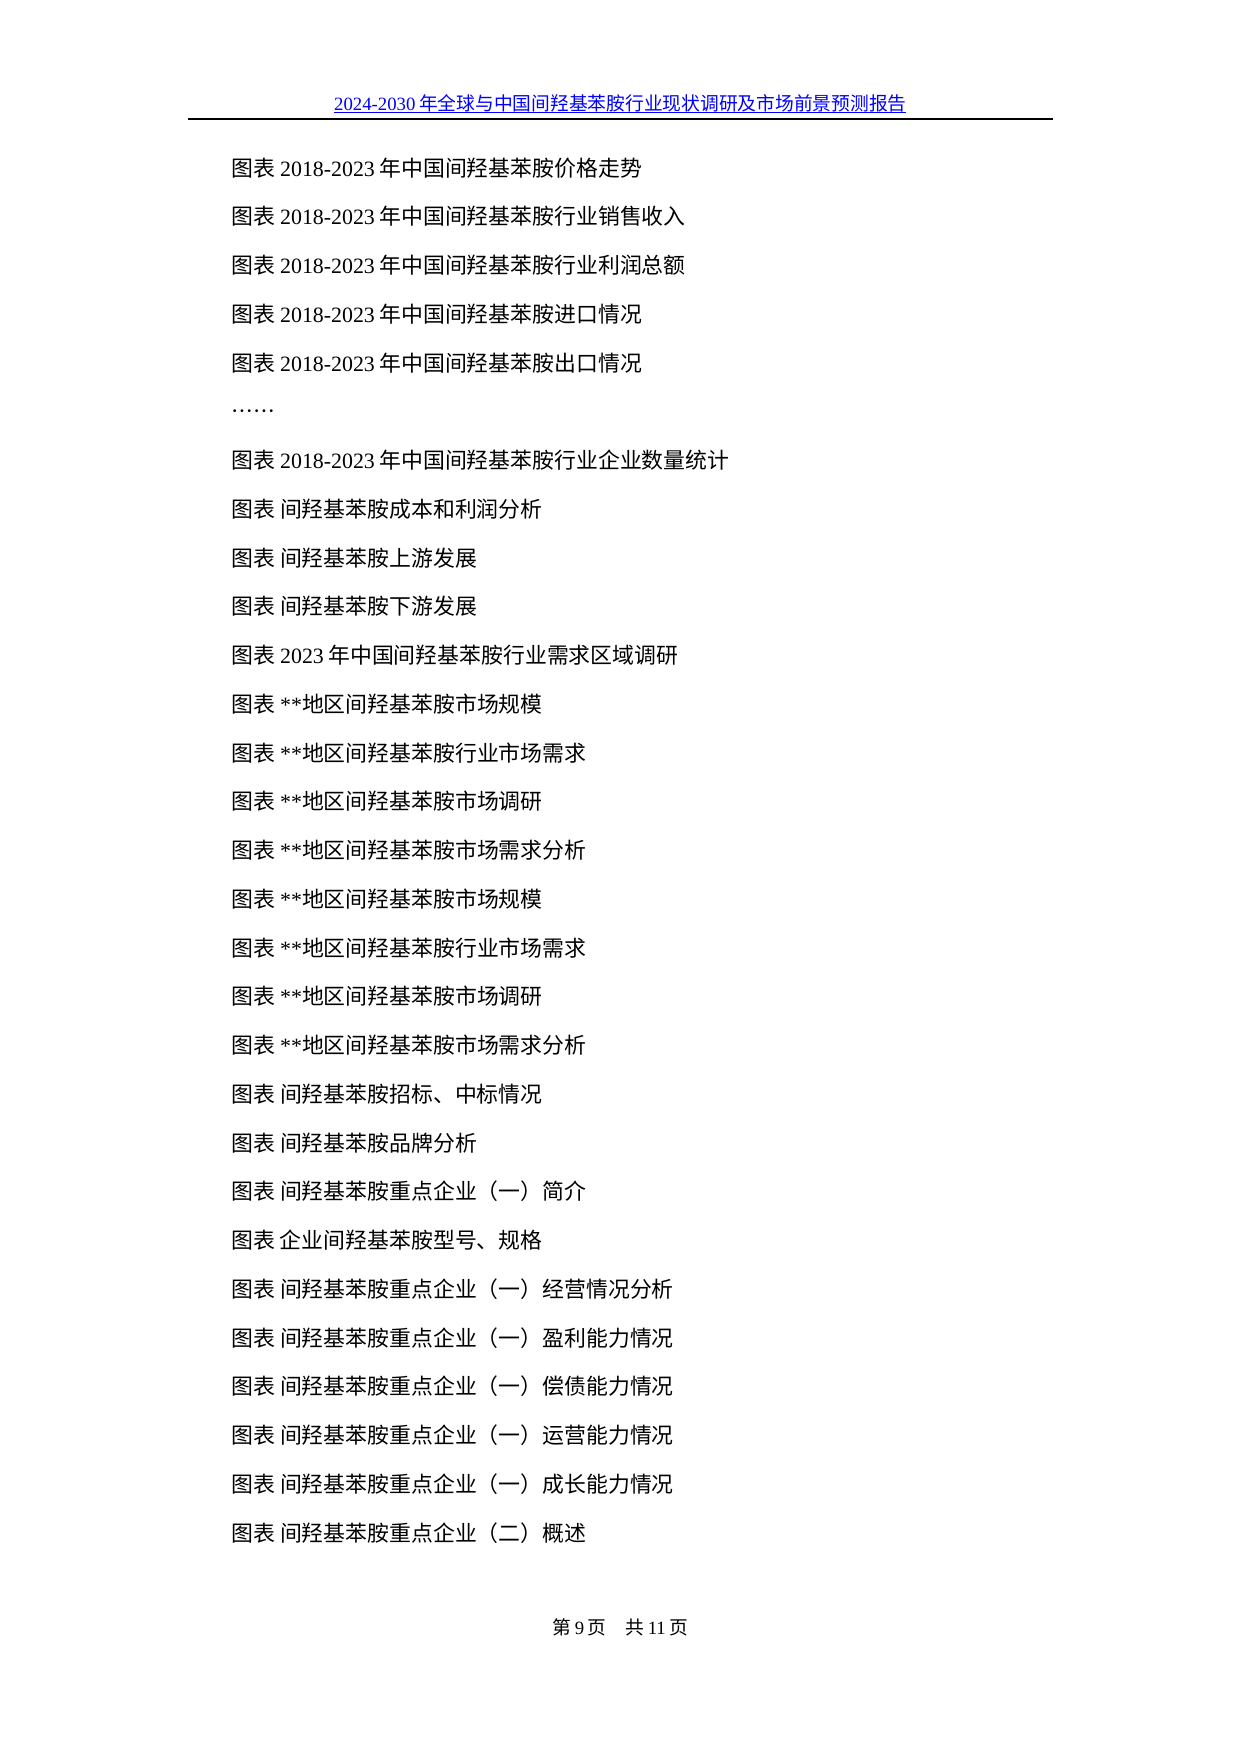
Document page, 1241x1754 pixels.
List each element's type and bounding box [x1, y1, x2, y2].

text [187, 150, 1053, 1548]
